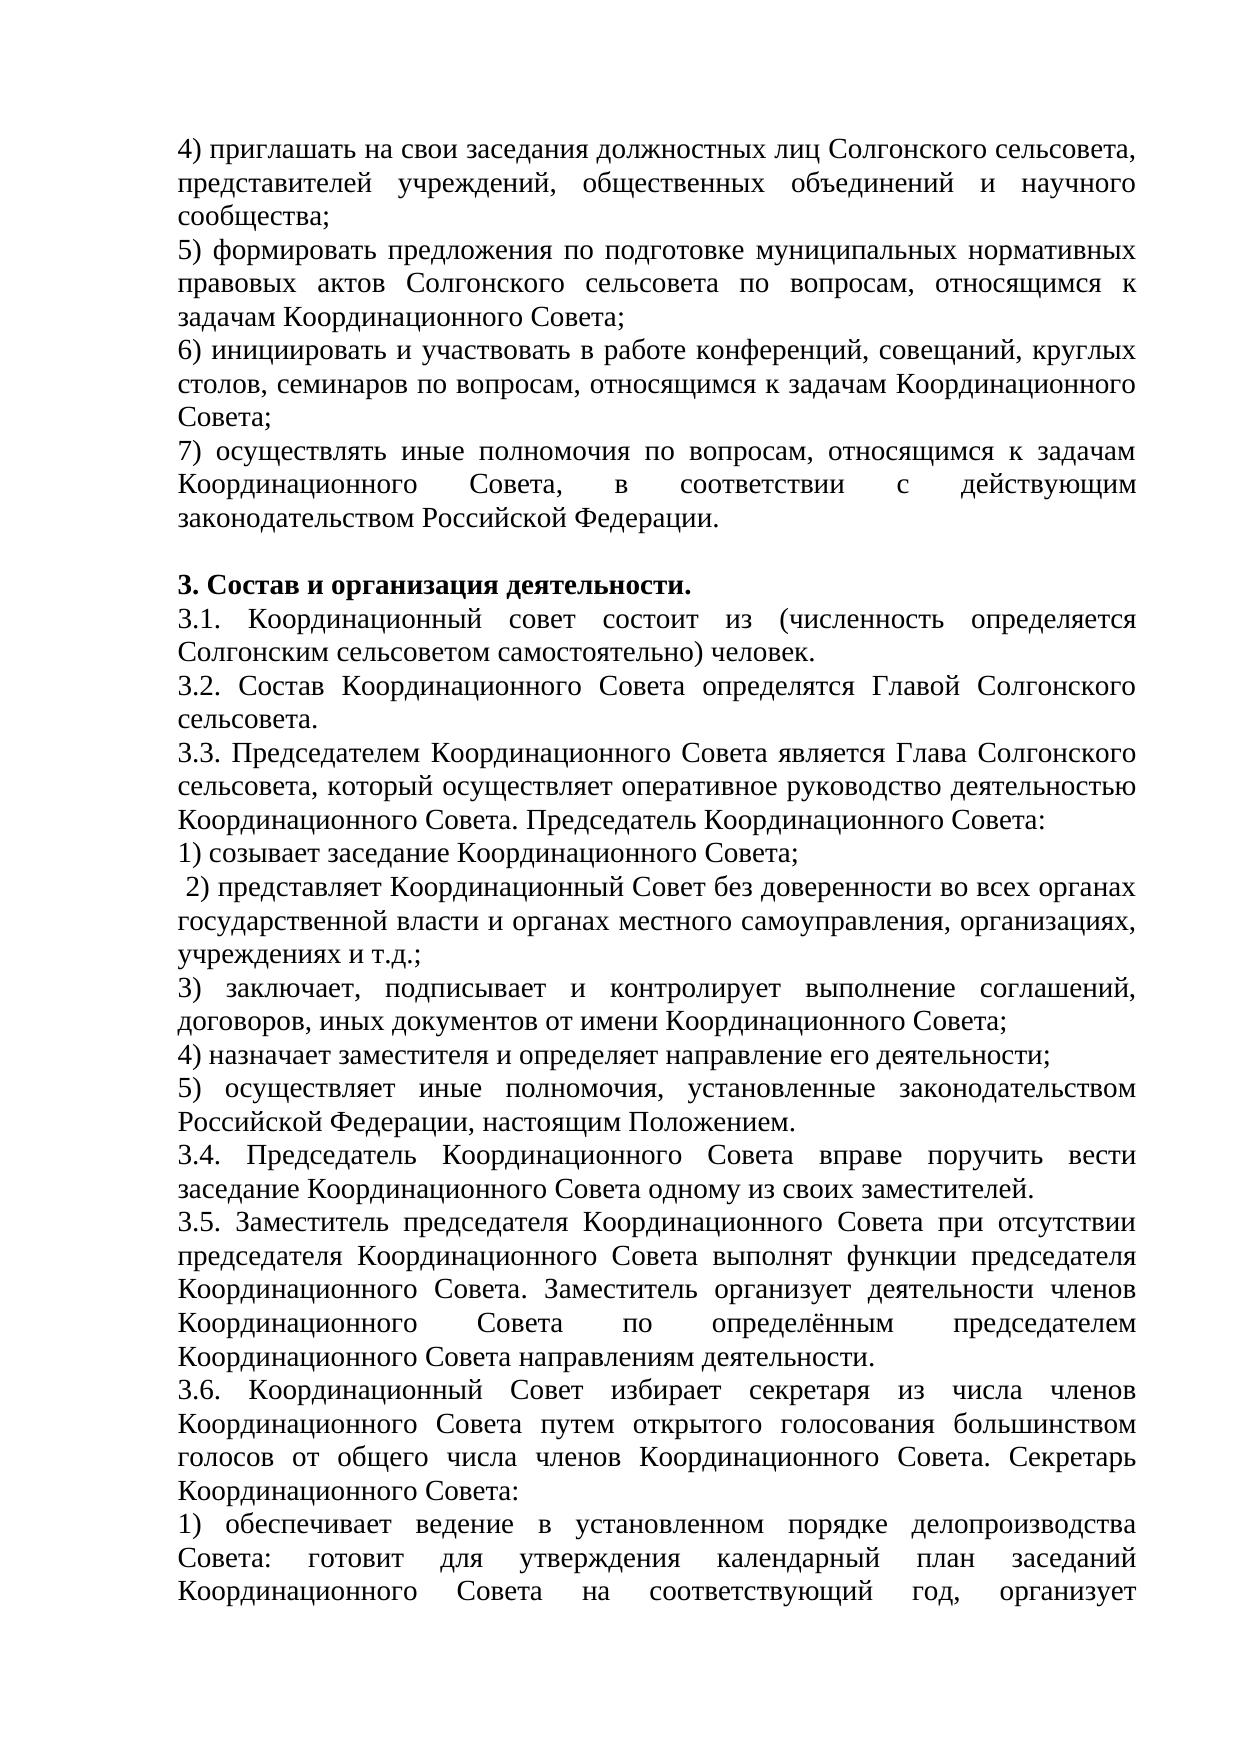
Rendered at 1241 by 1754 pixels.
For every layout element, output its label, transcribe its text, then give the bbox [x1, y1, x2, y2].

text 3. Состав и организация деятельности. [177, 567, 1137, 601]
text 3.5. Заместитель председателя Координационного Совета при отсутствии председателя Координационного Совета выполнят функции председателя Координационного Совета. Заместитель организует деятельности членов Координационного Совета по определённым председателем Координационного Совета направлениям деятельности. [177, 1204, 1137, 1372]
text 6) инициировать и участвовать в работе конференций, совещаний, круглых столов, семинаров по вопросам, относящимся к задачам Координационного Совета; [177, 332, 1137, 433]
text 4) приглашать на свои заседания должностных лиц Солгонского сельсовета, представителей учреждений, общественных объединений и научного сообщества; [177, 131, 1137, 232]
text 5) формировать предложения по подготовке муниципальных нормативных правовых актов Солгонского сельсовета по вопросам, относящимся к задачам Координационного Совета; [177, 232, 1137, 332]
text 4) назначает заместителя и определяет направление его деятельности; [177, 1037, 1137, 1070]
text 7) осуществлять иные полномочия по вопросам, относящимся к задачам Координационного Совета, в соответствии с действующим законодательством Российской Федерации. [177, 433, 1137, 534]
text 3) заключает, подписывает и контролирует выполнение соглашений, договоров, иных документов от имени Координационного Совета; [177, 970, 1137, 1037]
text 1) созывает заседание Координационного Совета; [177, 836, 1137, 869]
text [177, 1506, 1137, 1607]
text 3.4. Председатель Координационного Совета вправе поручить вести заседание Координационного Совета одному из своих заместителей. [177, 1137, 1137, 1204]
text 3.1. Координационный совет состоит из (численность определяется Солгонским сельсоветом самостоятельно) человек. [177, 601, 1137, 668]
text 3.3. Председателем Координационного Совета является Глава Солгонского сельсовета, который осуществляет оперативное руководство деятельностью Координационного Совета. Председатель Координационного Совета: [177, 735, 1137, 836]
text 2) представляет Координационный Совет без доверенности во всех органах государственной власти и органах местного самоуправления, организациях, учреждениях и т.д.; [177, 869, 1137, 970]
text 5) осуществляет иные полномочия, установленные законодательством Российской Федерации, настоящим Положением. [177, 1070, 1137, 1137]
text 3.6. Координационный Совет избирает секретаря из числа членов Координационного Совета путем открытого голосования большинством голосов от общего числа членов Координационного Совета. Секретарь Координационного Совета: [177, 1372, 1137, 1506]
text 3.2. Состав Координационного Совета определятся Главой Солгонского сельсовета. [177, 668, 1137, 735]
